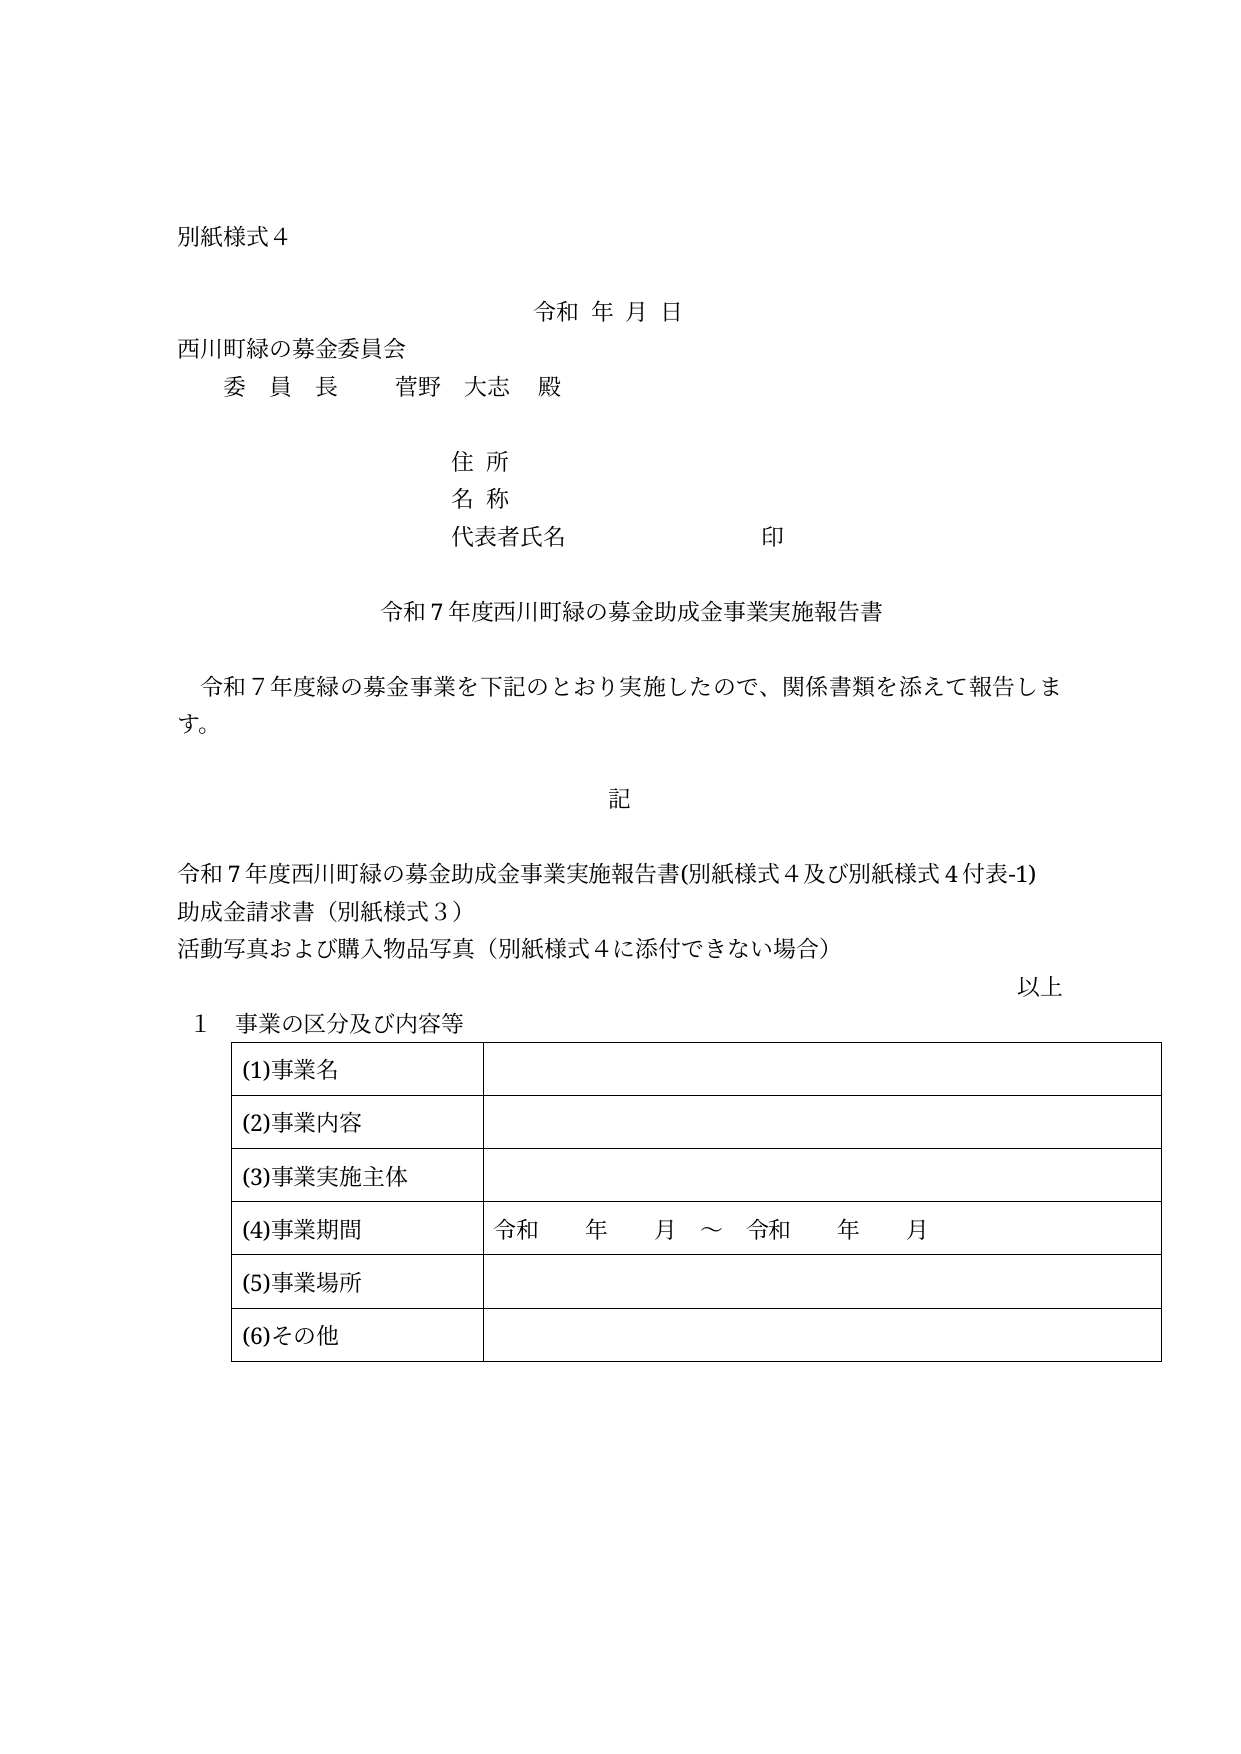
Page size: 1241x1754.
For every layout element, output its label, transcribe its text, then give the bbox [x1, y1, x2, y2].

text 委 員 長 菅野 大志 殿 [177, 367, 1063, 404]
text 代表者氏名 印 [177, 517, 1063, 554]
table_cell (4)事業期間 [232, 1202, 483, 1254]
text 助成金請求書（別紙様式３） [177, 892, 1063, 929]
text 住 所 [177, 442, 1063, 479]
table_cell 令和 年 月 ～ 令和 年 月 [484, 1202, 1161, 1254]
table_cell [484, 1149, 1161, 1201]
table_cell [484, 1255, 1161, 1307]
text 名 称 [177, 479, 1063, 517]
text 別紙様式４ [177, 217, 1063, 254]
text １ 事業の区分及び内容等 [177, 1004, 1063, 1042]
text 活動写真および購入物品写真（別紙様式４に添付できない場合） [177, 929, 1063, 967]
text 西川町緑の募金委員会 [177, 329, 1063, 367]
subtitle 記 [177, 779, 1063, 817]
table_cell (5)事業場所 [232, 1255, 483, 1307]
table_cell [484, 1309, 1161, 1361]
text 以上 [177, 967, 1063, 1004]
table_cell [484, 1096, 1161, 1148]
table_cell (6)その他 [232, 1309, 483, 1361]
text 令和７年度緑の募金事業を下記のとおり実施したので、関係書類を添えて報告します。 [177, 667, 1063, 742]
text 令和7年度西川町緑の募金助成金事業実施報告書(別紙様式４及び別紙様式4付表-1) [177, 854, 1063, 892]
text 令和 年 月 日 [177, 292, 1063, 329]
table_cell (3)事業実施主体 [232, 1149, 483, 1201]
table_header (1)事業名 [232, 1043, 483, 1095]
table_header [484, 1043, 1161, 1095]
table_cell (2)事業内容 [232, 1096, 483, 1148]
text 令和7年度西川町緑の募金助成金事業実施報告書 [177, 592, 1063, 629]
